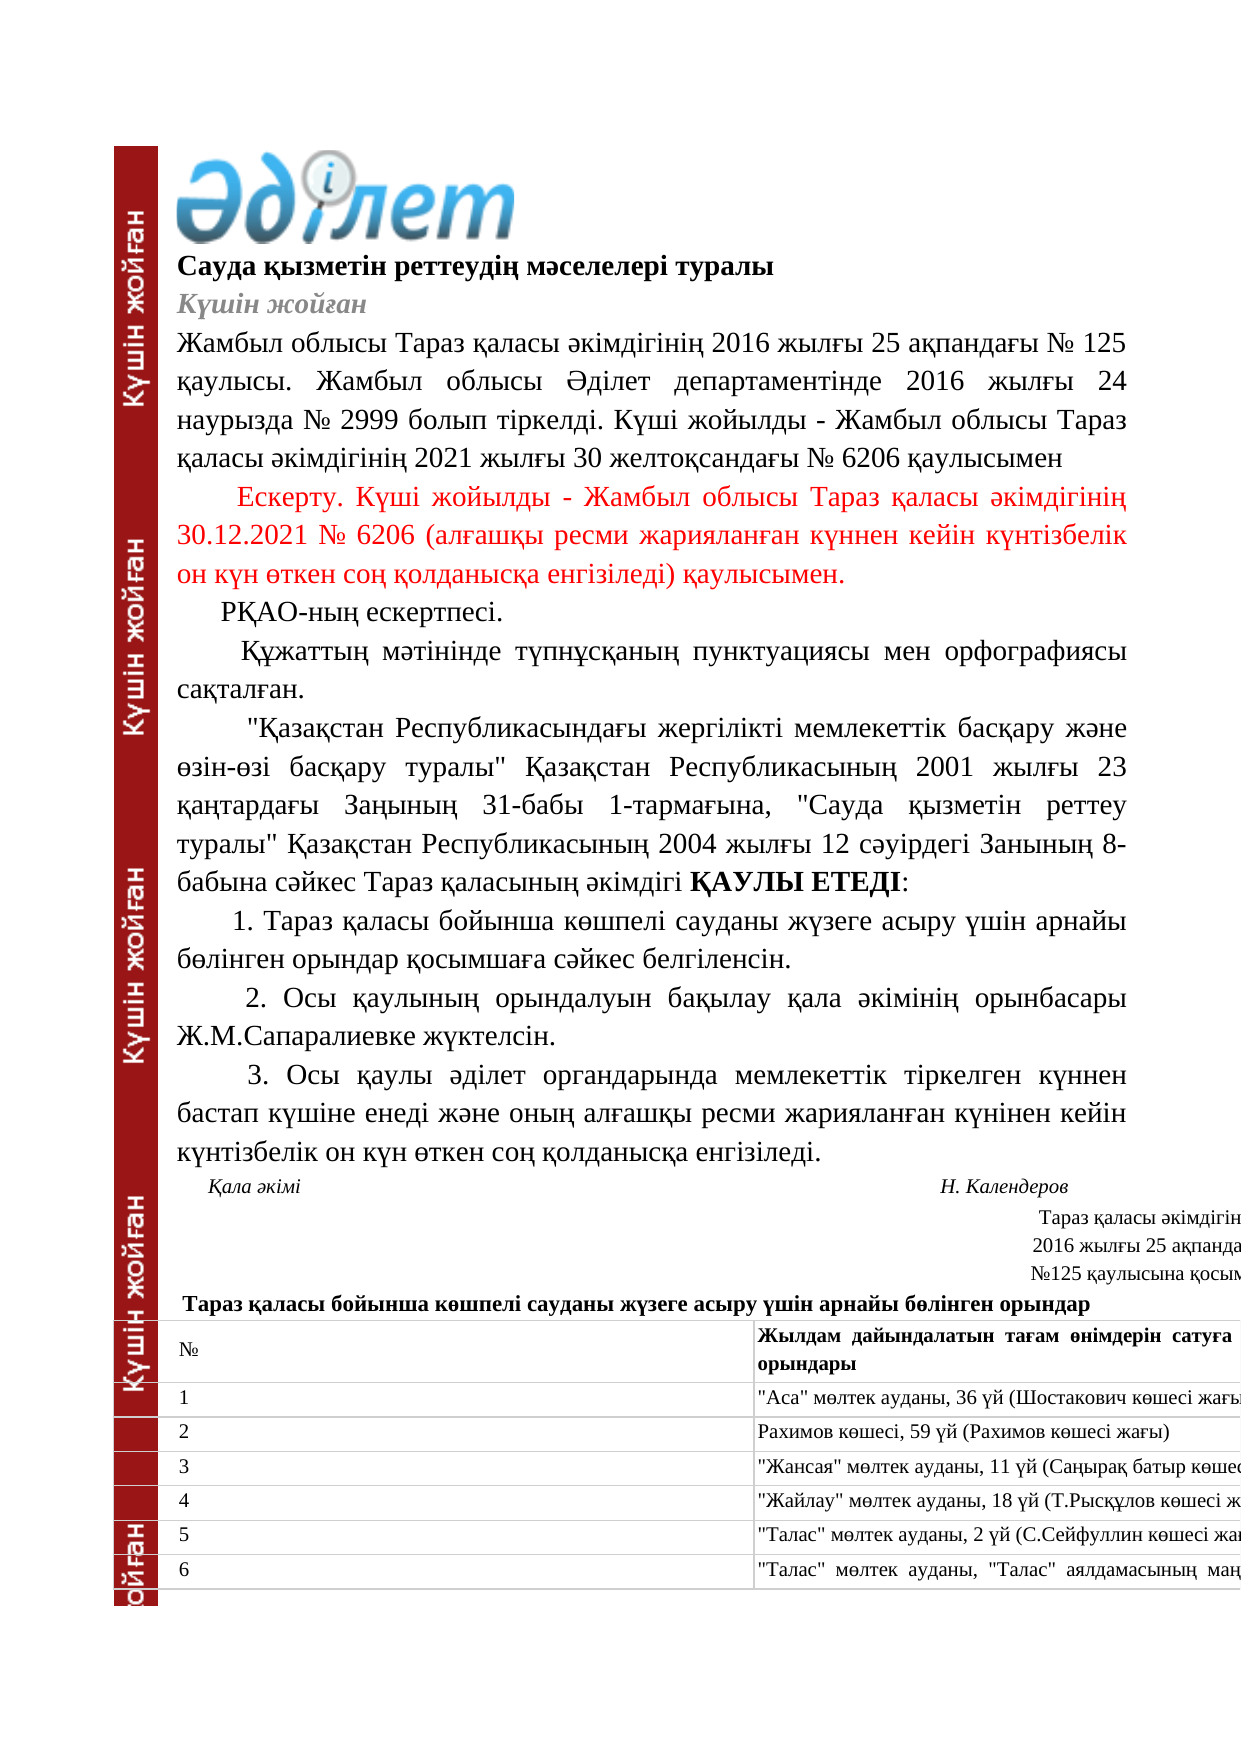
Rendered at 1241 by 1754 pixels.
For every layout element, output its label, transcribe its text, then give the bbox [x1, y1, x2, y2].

picture [114, 589, 158, 594]
table_header Қала әкімі [101, 1173, 939, 1204]
picture [176, 150, 515, 244]
table_cell 3 [114, 1452, 753, 1485]
table_cell "Жансая" мөлтек ауданы, 11 үй (Саңырақ батыр көшесі жағы) [755, 1452, 1240, 1485]
picture [114, 628, 158, 633]
text 3. Осы қаулы әділет органдарында мемлекеттік тіркелген күннен бастап күшіне енеді және оның алғашқы ресми жарияланған күнінен кейін күнтізбелік он күн өткен соң қолданысқа енгізіледі. [112, 1057, 1128, 1168]
table_header [101, 1204, 912, 1290]
table_header № [114, 1321, 753, 1382]
picture [114, 1316, 158, 1320]
text Күшін жойған [112, 286, 1128, 320]
picture [114, 975, 158, 980]
picture [114, 320, 158, 325]
table_cell 1 [114, 1383, 753, 1416]
picture [114, 1052, 158, 1057]
picture [114, 1590, 158, 1606]
text РҚАО-ның ескертпесі. [112, 594, 1128, 628]
table_cell 5 [114, 1521, 753, 1554]
picture [114, 146, 158, 248]
picture [114, 281, 158, 286]
table_cell 6 [114, 1555, 753, 1588]
table_cell "Жайлау" мөлтек ауданы, 18 үй (Т.Рысқұлов көшесі жағы) [755, 1486, 1240, 1519]
text Сауда қызметін реттеудің мәселелері туралы [112, 248, 1128, 281]
text 2. Осы қаулының орындалуын бақылау қала әкімінің орынбасары Ж.М.Сапаралиевке жүктелсін. [112, 980, 1128, 1052]
table_header Жылдам дайындалатын тағам өнімдерін сатуға арналған сауда орындары [755, 1321, 1240, 1382]
table_cell 4 [114, 1486, 753, 1519]
picture [114, 705, 158, 710]
text "Қазақстан Республикасындағы жергілікті мемлекеттік басқару және өзін-өзі басқару туралы" Қазақстан Республикасының 2001 жылғы 23 қаңтардағы Заңының 31-бабы 1-тармағына, "Сауда қызметін реттеу туралы" Қазақстан Республикасының 2004 жылғы 12 сәуірдегі Занының 8-бабына сәйкес Тараз қаласының әкімдігі ҚАУЛЫ ЕТЕДІ: [112, 710, 1128, 898]
table_cell 2 [114, 1418, 753, 1451]
text Құжаттың мәтінінде түпнұсқаның пунктуациясы мен орфографиясы сақталған. [112, 633, 1128, 705]
table_header Тараз қаласы әкімдігінің 2016 жылғы 25 ақпандағы №125 қаулысына қосымша [912, 1204, 1240, 1290]
picture [114, 474, 158, 479]
text Тараз қаласы бойынша көшпелі сауданы жүзеге асыру үшін арнайы бөлінген орындар [112, 1290, 1128, 1316]
picture [114, 898, 158, 903]
table_cell "Талас" мөлтек ауданы, "Талас" аялдамасының маңы (С.Сейфуллин көшесі жағы) [755, 1555, 1240, 1588]
table_cell "Аса" мөлтек ауданы, 36 үй (Шостакович көшесі жағы) [755, 1383, 1240, 1416]
text Ескерту. Күші жойылды - Жамбыл облысы Тараз қаласы әкімдігінің 30.12.2021 № 6206 (алғашқы ресми жарияланған күннен кейін күнтізбелік он күн өткен соң қолданысқа енгізіледі) қаулысымен. [112, 479, 1128, 589]
text Жамбыл облысы Тараз қаласы әкімдігінің 2016 жылғы 25 ақпандағы № 125 қаулысы. Жамбыл облысы Әділет департаментінде 2016 жылғы 24 наурызда № 2999 болып тіркелді. Күші жойылды - Жамбыл облысы Тараз қаласы әкімдігінің 2021 жылғы 30 желтоқсандағы № 6206 қаулысымен [112, 325, 1128, 474]
table_cell Рахимов көшесі, 59 үй (Рахимов көшесі жағы) [755, 1418, 1240, 1451]
text 1. Тараз қаласы бойынша көшпелі сауданы жүзеге асыру үшін арнайы бөлінген орындар қосымшаға сәйкес белгіленсін. [112, 903, 1128, 975]
table_header Н. Календеров [939, 1173, 1240, 1204]
table_cell "Талас" мөлтек ауданы, 2 үй (С.Сейфуллин көшесі жағы) [755, 1521, 1240, 1554]
picture [114, 1168, 158, 1173]
